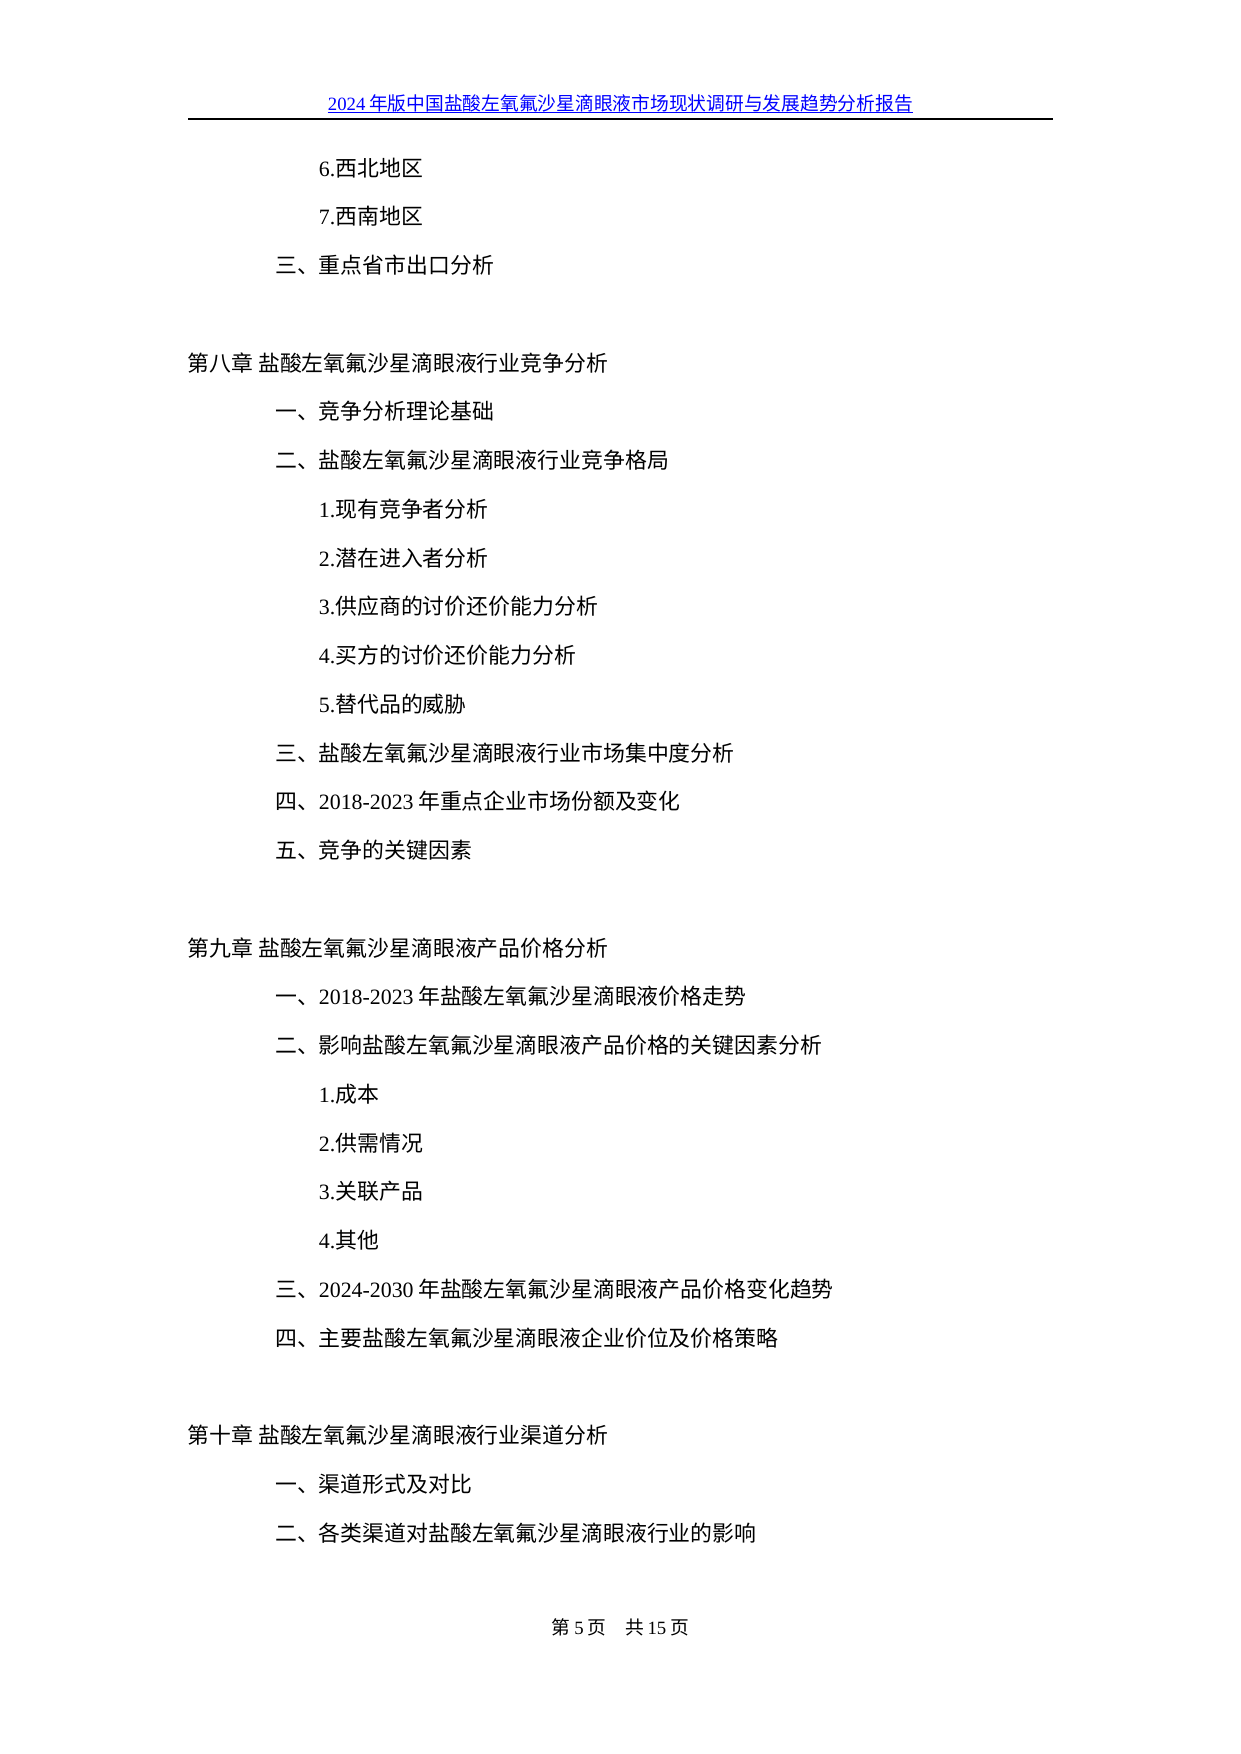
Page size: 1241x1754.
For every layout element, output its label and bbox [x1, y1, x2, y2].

text [187, 150, 1053, 1548]
